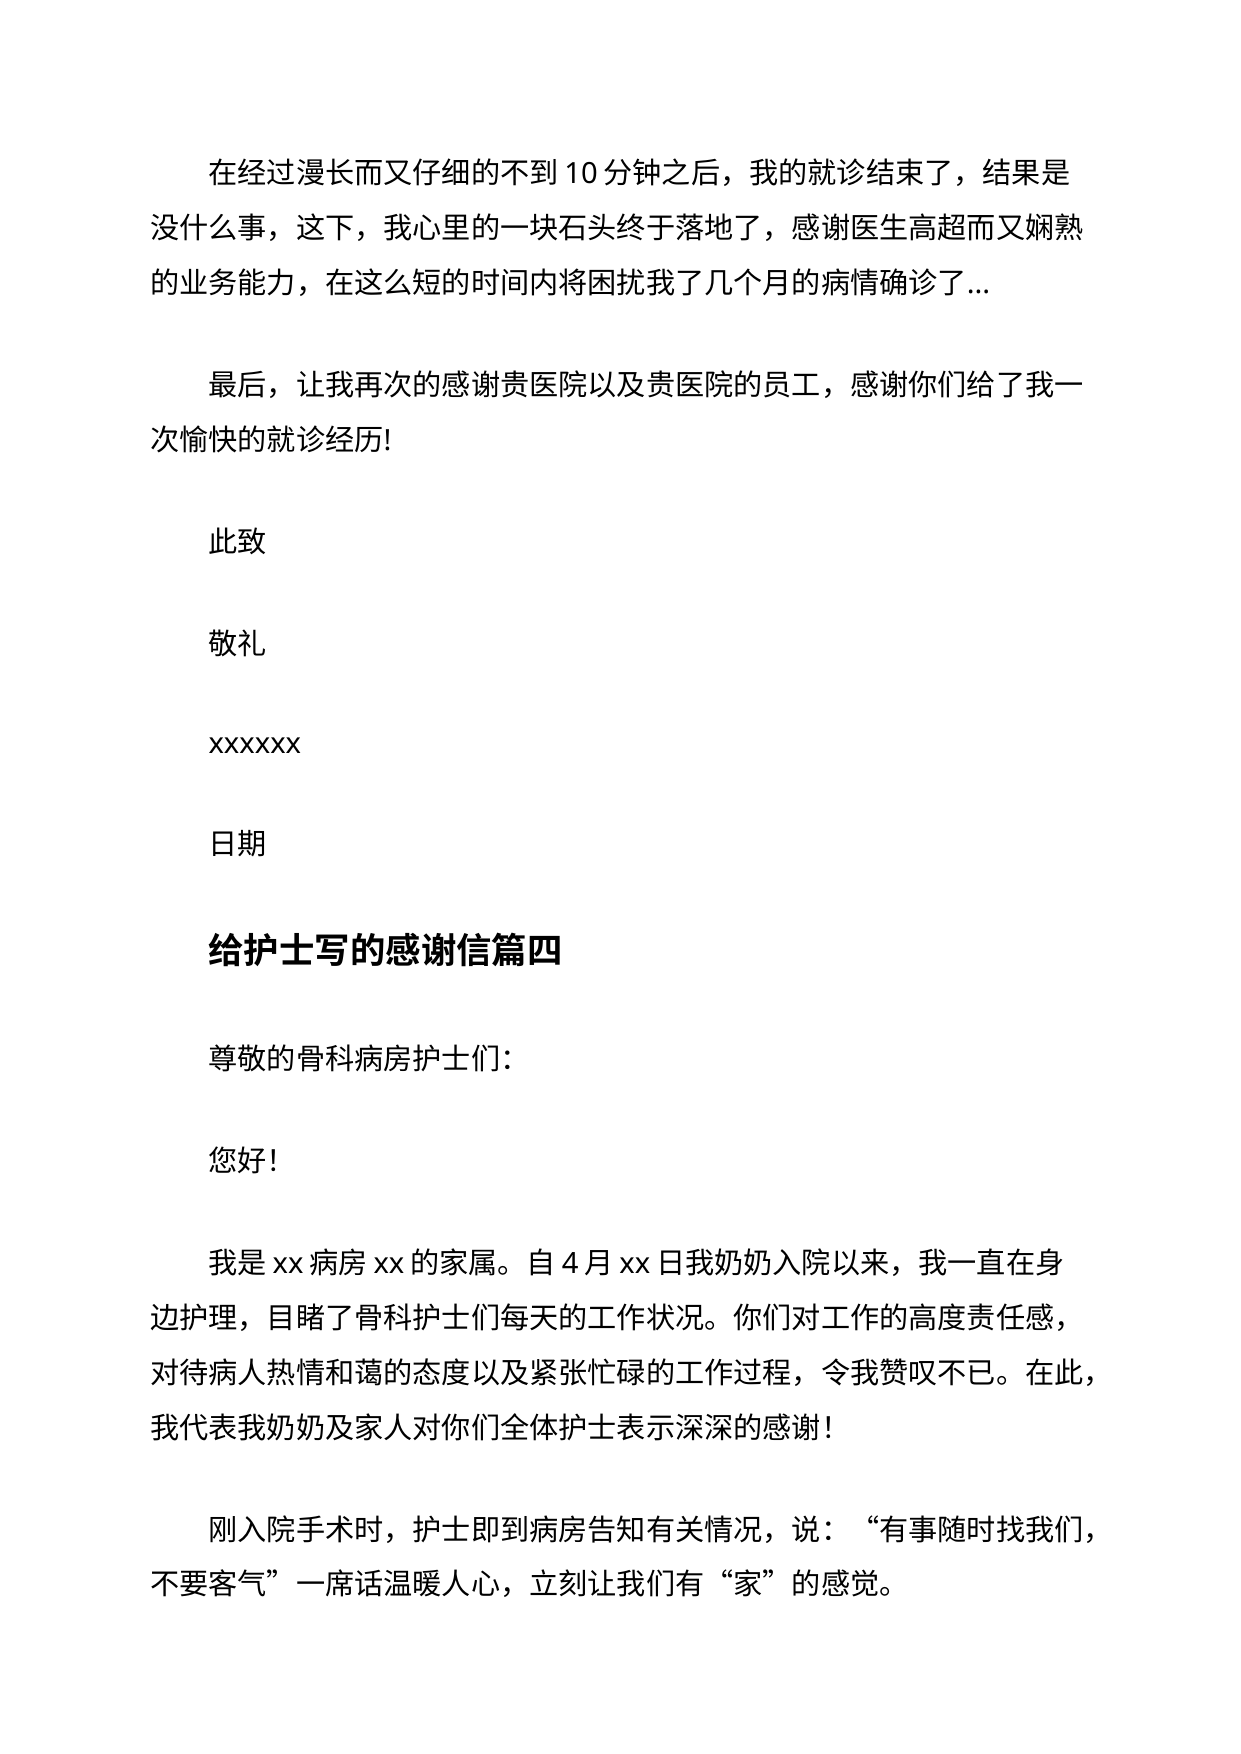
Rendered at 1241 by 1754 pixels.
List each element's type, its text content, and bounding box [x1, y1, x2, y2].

text 刚入院手术时，护士即到病房告知有关情况，说：“有事随时找我们，不要客气”一席话温暖人心，立刻让我们有“家”的感觉。 [150, 1506, 1090, 1603]
text 给护士写的感谢信篇四 [150, 922, 1090, 974]
text 我是xx病房xx的家属。自4月xx日我奶奶入院以来，我一直在身边护理，目睹了骨科护士们每天的工作状况。你们对工作的高度责任感，对待病人热情和蔼的态度以及紧张忙碌的工作过程，令我赞叹不已。在此，我代表我奶奶及家人对你们全体护士表示深深的感谢！ [150, 1239, 1090, 1447]
text 最后，让我再次的感谢贵医院以及贵医院的员工，感谢你们给了我一次愉快的就诊经历! [150, 362, 1090, 459]
text 日期 [150, 821, 1090, 863]
text 在经过漫长而又仔细的不到10分钟之后，我的就诊结束了，结果是没什么事，这下，我心里的一块石头终于落地了，感谢医生高超而又娴熟的业务能力，在这么短的时间内将困扰我了几个月的病情确诊了... [150, 150, 1090, 302]
text 此致 [150, 519, 1090, 561]
text xxxxxx [150, 722, 1090, 762]
text 敬礼 [150, 621, 1090, 663]
text 您好！ [150, 1138, 1090, 1180]
text 尊敬的骨科病房护士们： [150, 1036, 1090, 1078]
